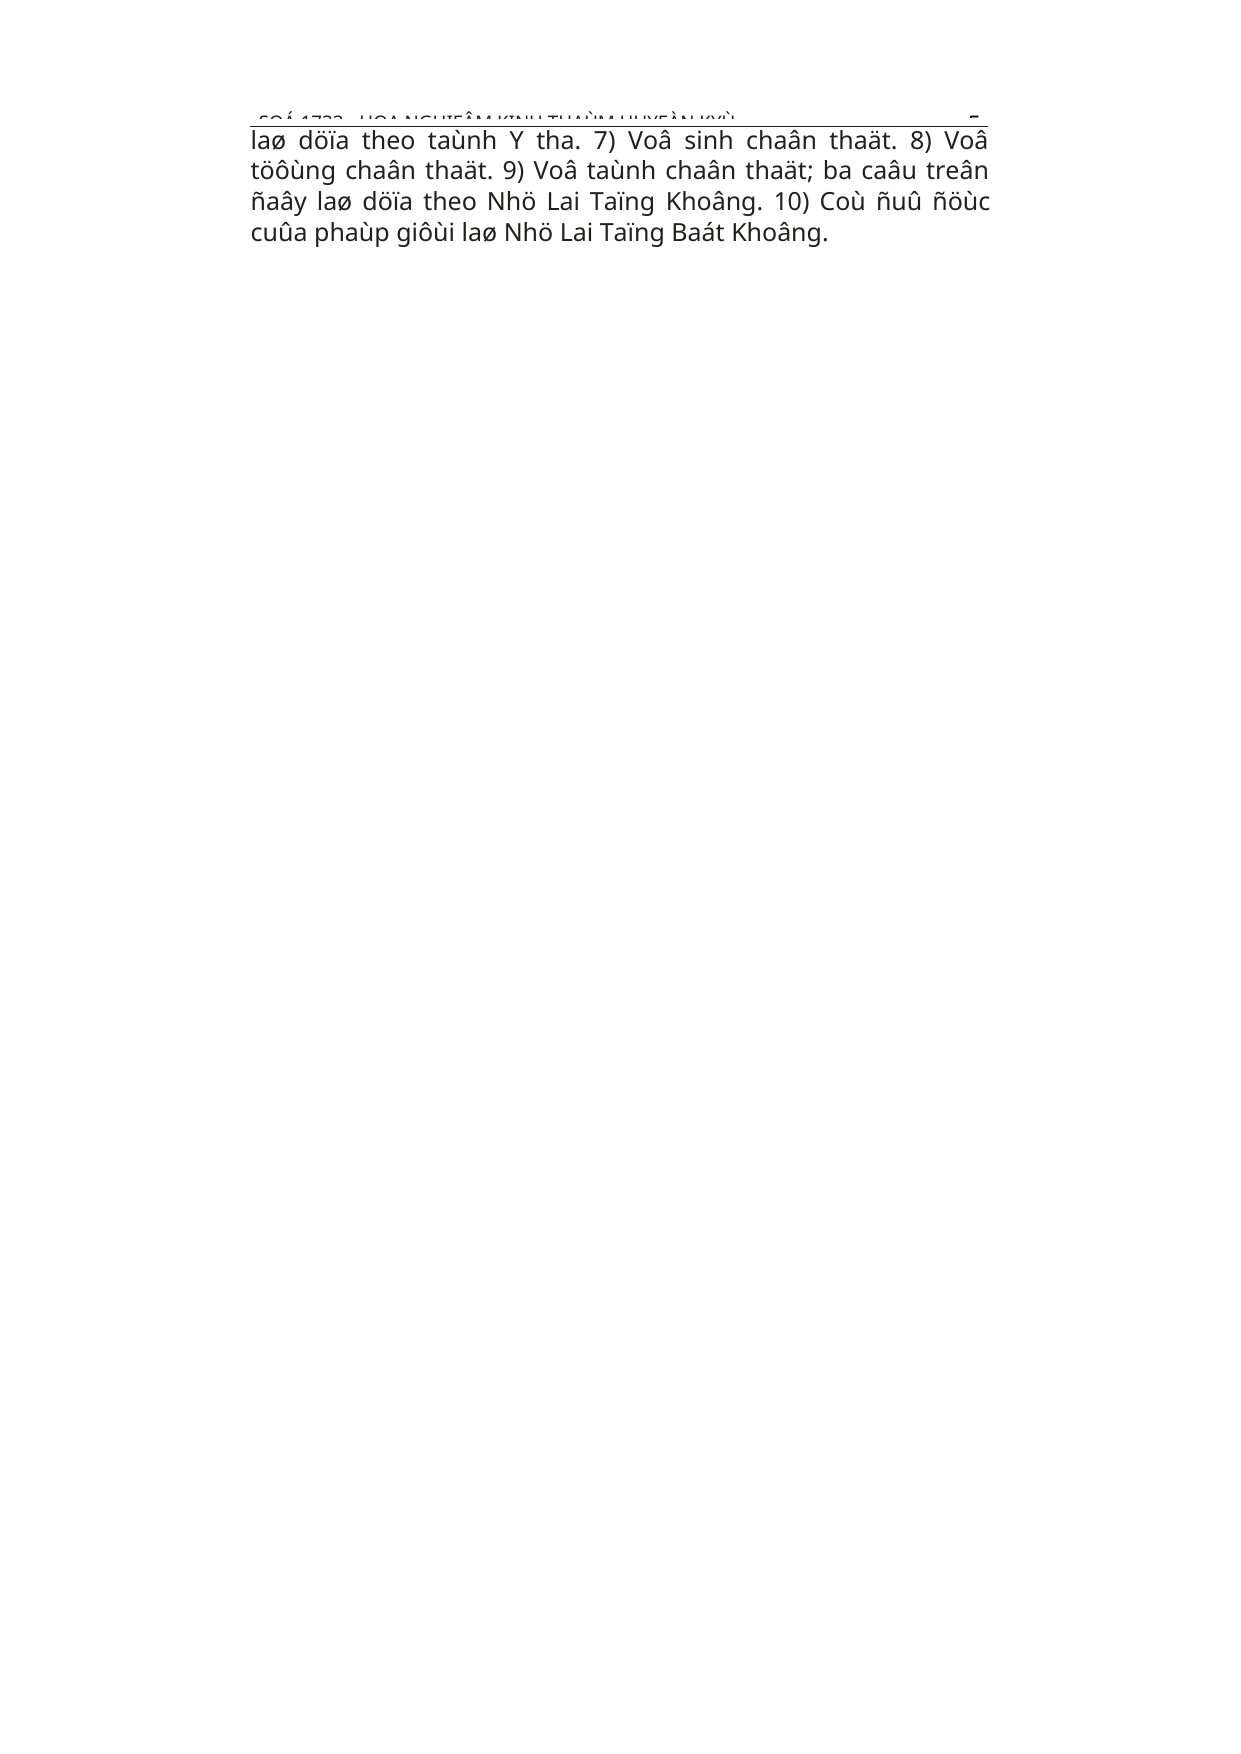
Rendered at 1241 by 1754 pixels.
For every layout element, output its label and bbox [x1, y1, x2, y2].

text [250, 125, 990, 249]
